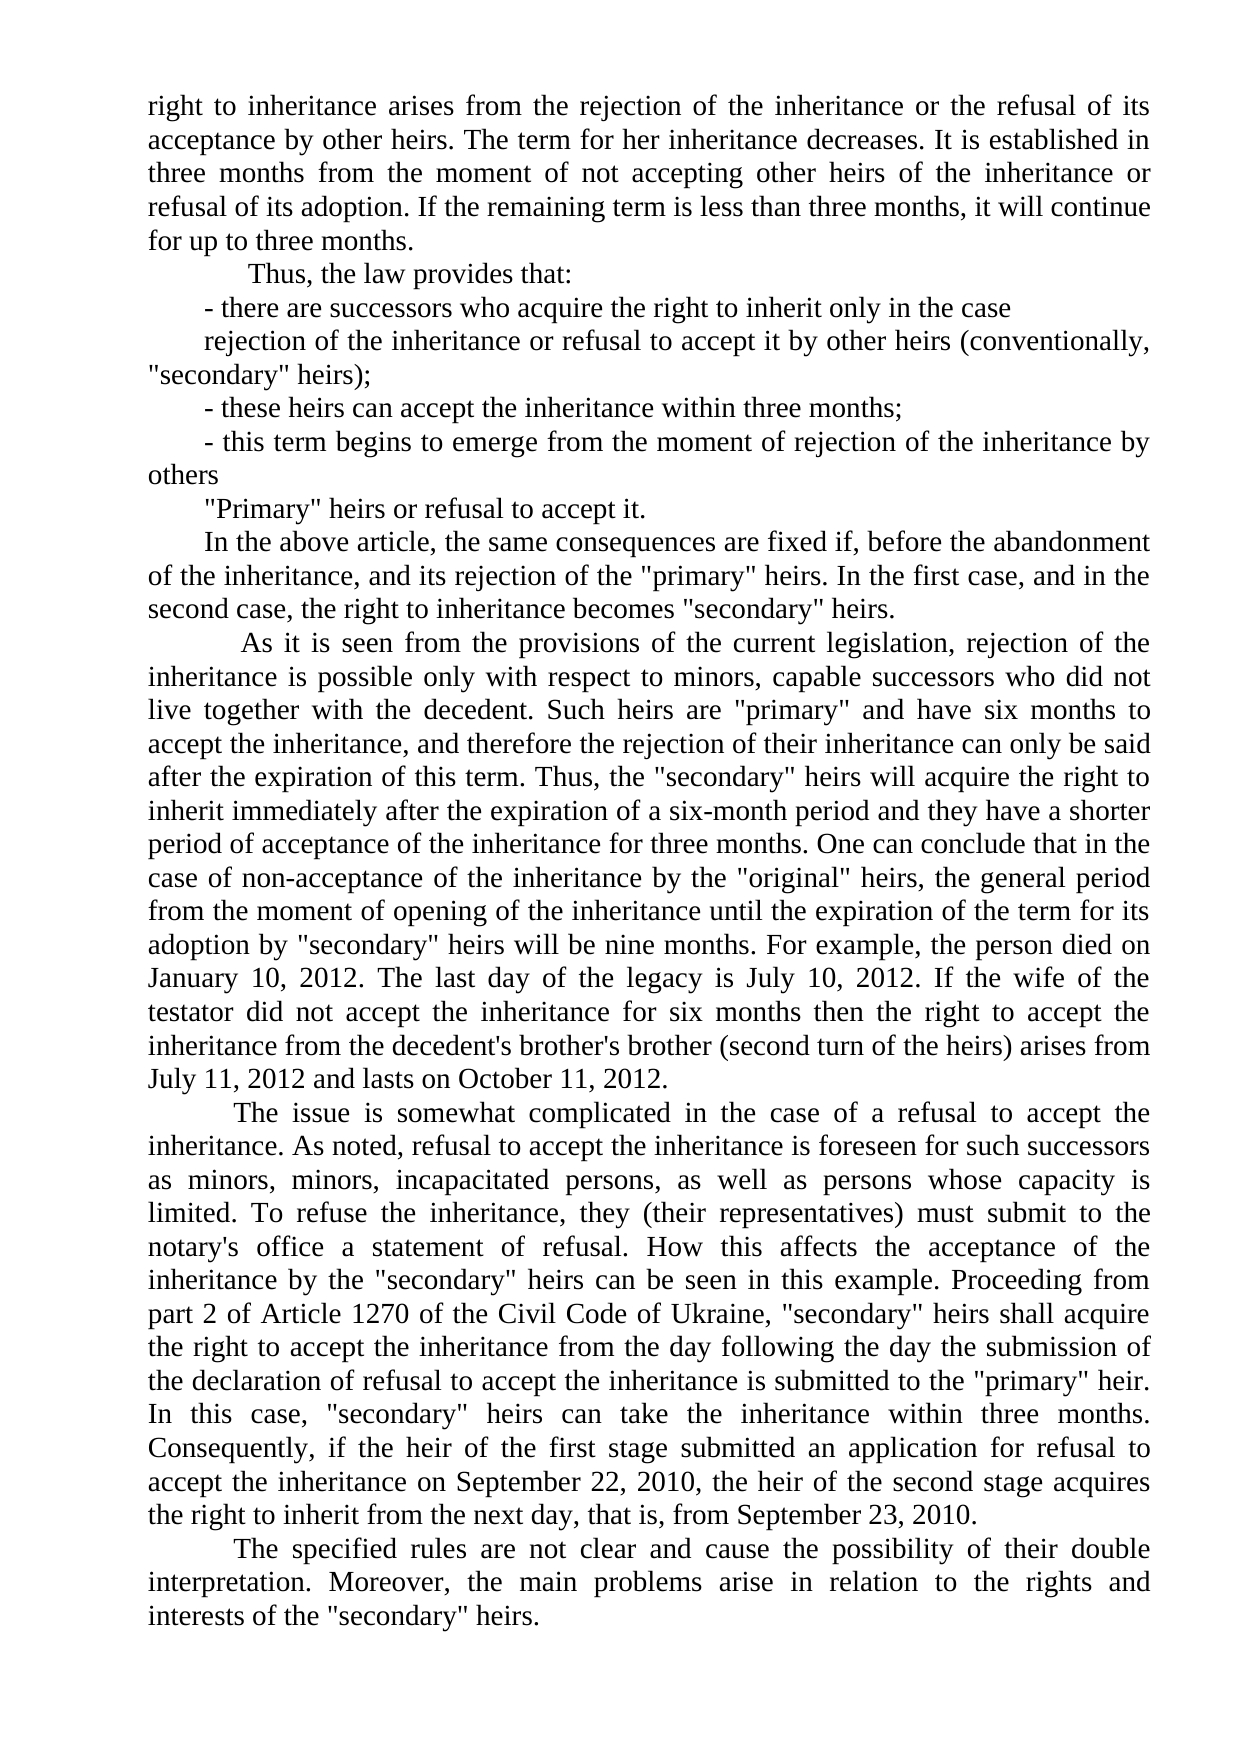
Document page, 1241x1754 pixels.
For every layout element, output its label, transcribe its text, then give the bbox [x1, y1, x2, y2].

text - this term begins to emerge from the moment of rejection of the inheritance by others [148, 424, 1152, 491]
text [148, 88, 1152, 256]
text Thus, the law provides that: [148, 256, 1152, 290]
text - these heirs can accept the inheritance within three months; [148, 390, 1152, 424]
text As it is seen from the provisions of the current legislation, rejection of the inheritance is possible only with respect to minors, capable successors who did not live together with the decedent. Such heirs are "primary" and have six months to accept the inheritance, and therefore the rejection of their inheritance can only be said after the expiration of this term. Thus, the "secondary" heirs will acquire the right to inherit immediately after the expiration of a six-month period and they have a shorter period of acceptance of the inheritance for three months. One can conclude that in the case of non-acceptance of the inheritance by the "original" heirs, the general period from the moment of opening of the inheritance until the expiration of the term for its adoption by "secondary" heirs will be nine months. For example, the person died on January 10, 2012. The last day of the legacy is July 10, 2012. If the wife of the testator did not accept the inheritance for six months then the right to accept the inheritance from the decedent's brother's brother (second turn of the heirs) arises from July 11, 2012 and lasts on October 11, 2012. [148, 625, 1152, 1095]
text In the above article, the same consequences are fixed if, before the abandonment of the inheritance, and its rejection of the "primary" heirs. In the first case, and in the second case, the right to inheritance becomes "secondary" heirs. [148, 524, 1152, 625]
text rejection of the inheritance or refusal to accept it by other heirs (conventionally, "secondary" heirs); [148, 323, 1152, 390]
text - there are successors who acquire the right to inherit only in the case [148, 290, 1152, 323]
text "Primary" heirs or refusal to accept it. [148, 491, 1152, 524]
text The specified rules are not clear and cause the possibility of their double interpretation. Moreover, the main problems arise in relation to the rights and interests of the "secondary" heirs. [148, 1531, 1152, 1631]
text The issue is somewhat complicated in the case of a refusal to accept the inheritance. As noted, refusal to accept the inheritance is foreseen for such successors as minors, minors, incapacitated persons, as well as persons whose capacity is limited. To refuse the inheritance, they (their representatives) must submit to the notary's office a statement of refusal. How this affects the acceptance of the inheritance by the "secondary" heirs can be seen in this example. Proceeding from part 2 of Article 1270 of the Civil Code of Ukraine, "secondary" heirs shall acquire the right to accept the inheritance from the day following the day the submission of the declaration of refusal to accept the inheritance is submitted to the "primary" heir. In this case, "secondary" heirs can take the inheritance within three months. Consequently, if the heir of the first stage submitted an application for refusal to accept the inheritance on September 22, 2010, the heir of the second stage acquires the right to inherit from the next day, that is, from September 23, 2010. [148, 1095, 1152, 1531]
